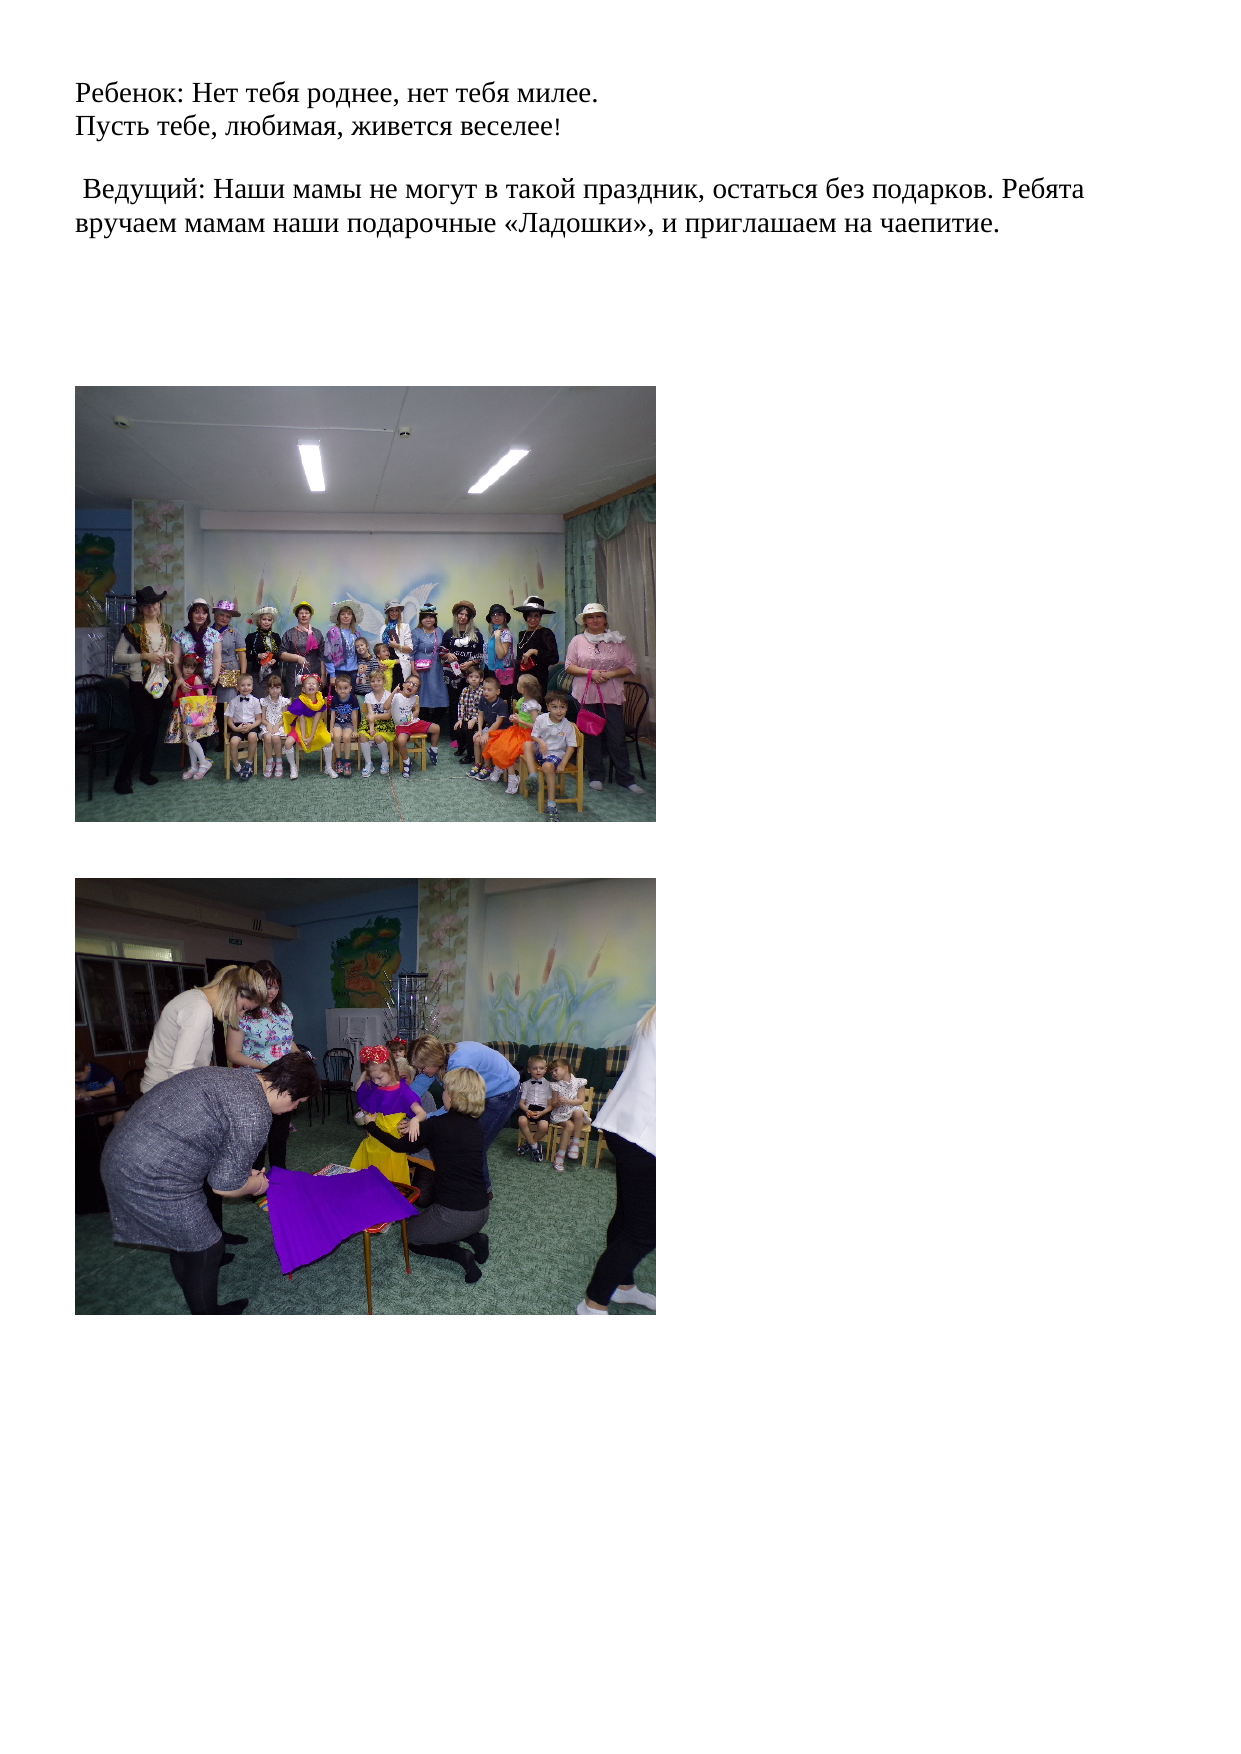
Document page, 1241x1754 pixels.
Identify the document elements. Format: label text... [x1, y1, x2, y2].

picture [75, 386, 656, 822]
text Ребенок: Нет тебя роднее, нет тебя милее. Пусть тебе, любимая, живется веселее! [75, 75, 1165, 142]
text Ведущий: Наши мамы не могут в такой праздник, остаться без подарков. Ребята вручаем мамам наши подарочные «Ладошки», и приглашаем на чаепитие. [75, 171, 1165, 238]
picture [75, 878, 656, 1315]
